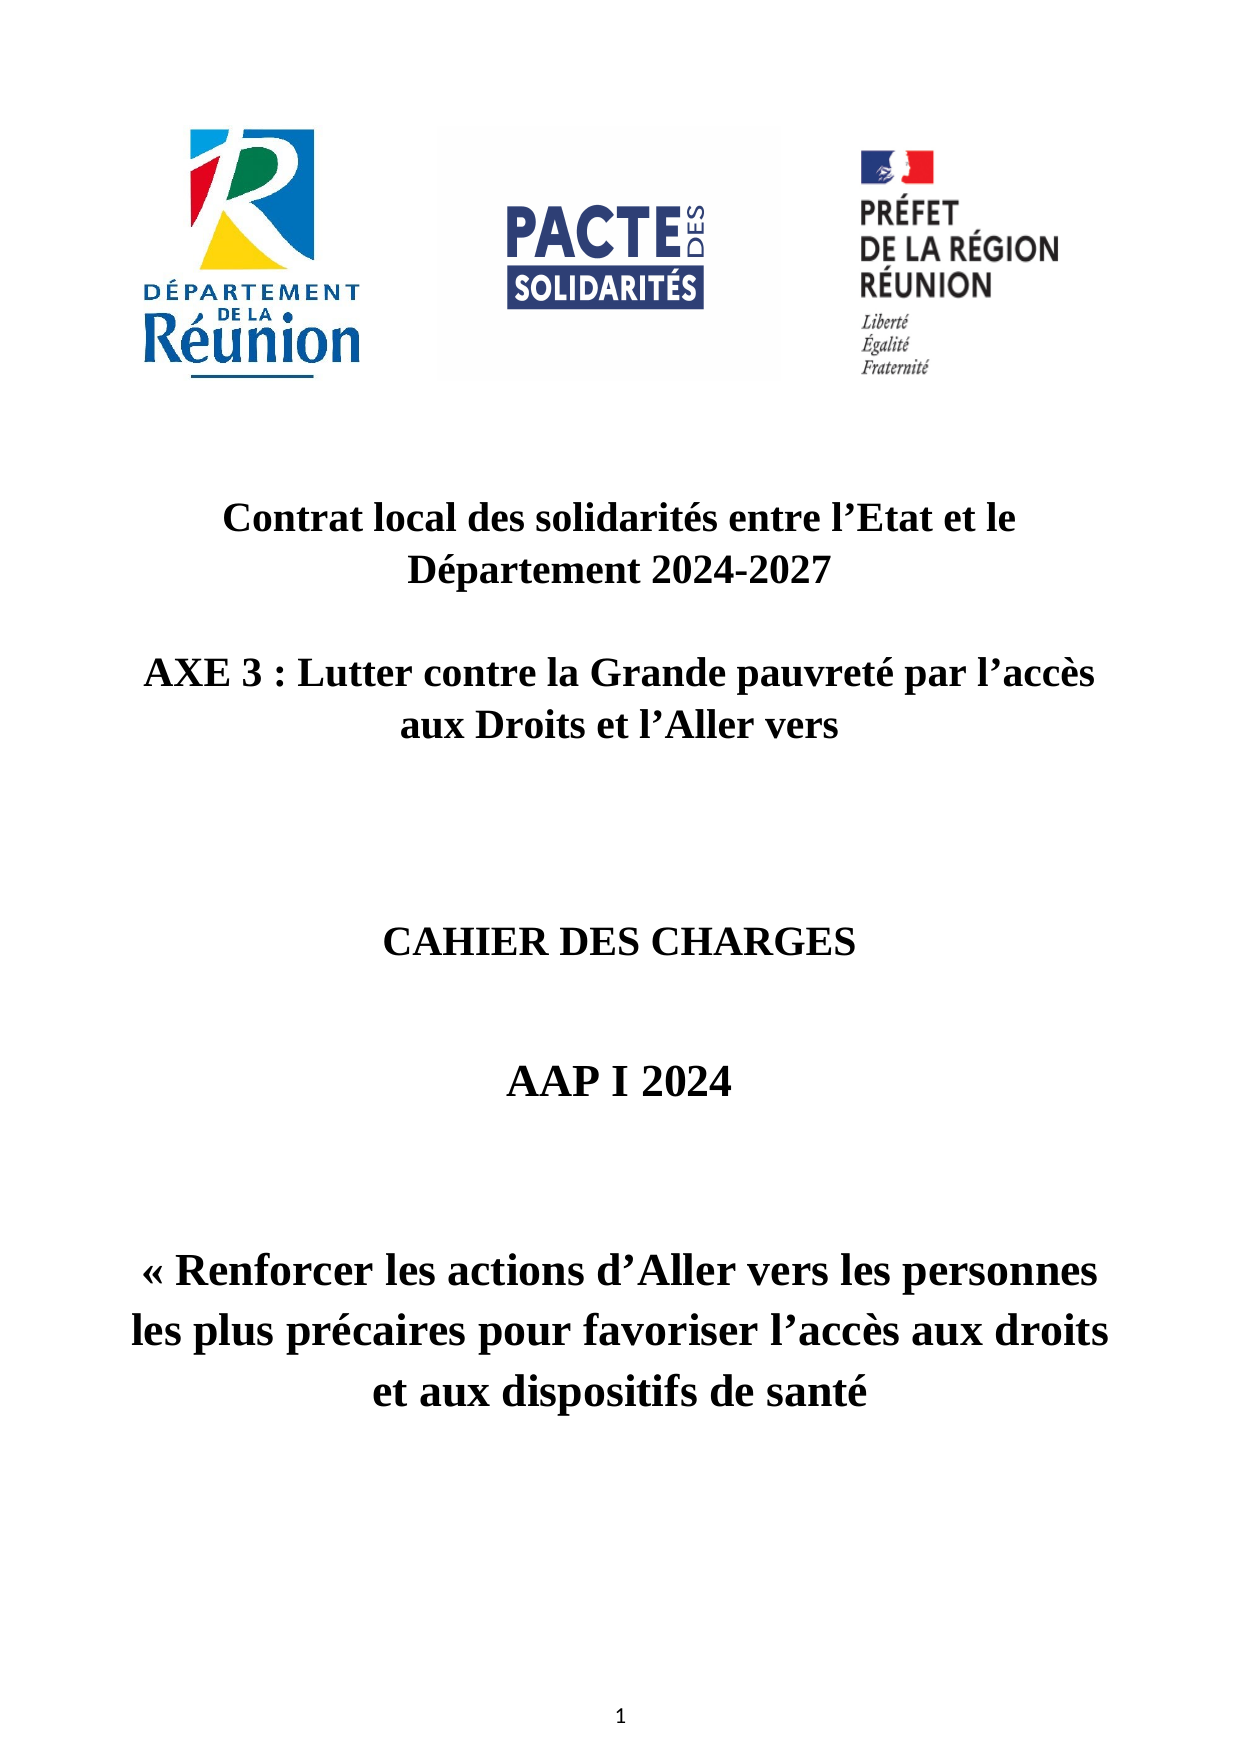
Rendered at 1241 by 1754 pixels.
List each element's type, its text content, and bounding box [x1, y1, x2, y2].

picture [143, 125, 360, 381]
text AXE 3 : Lutter contre la Grande pauvreté par l’accès aux Droits et l’Aller vers [117, 648, 1122, 747]
picture [436, 126, 782, 381]
text AAP I 2024 [117, 1053, 1122, 1106]
picture [835, 118, 1084, 407]
text CAHIER DES CHARGES [117, 916, 1122, 964]
text Contrat local des solidarités entre l’Etat et le Département 2024-2027 [117, 493, 1122, 592]
text « Renforcer les actions d’Aller vers les personnes les plus précaires pour favoriser l’accès aux droits et aux dispositifs de santé [118, 1242, 1122, 1416]
